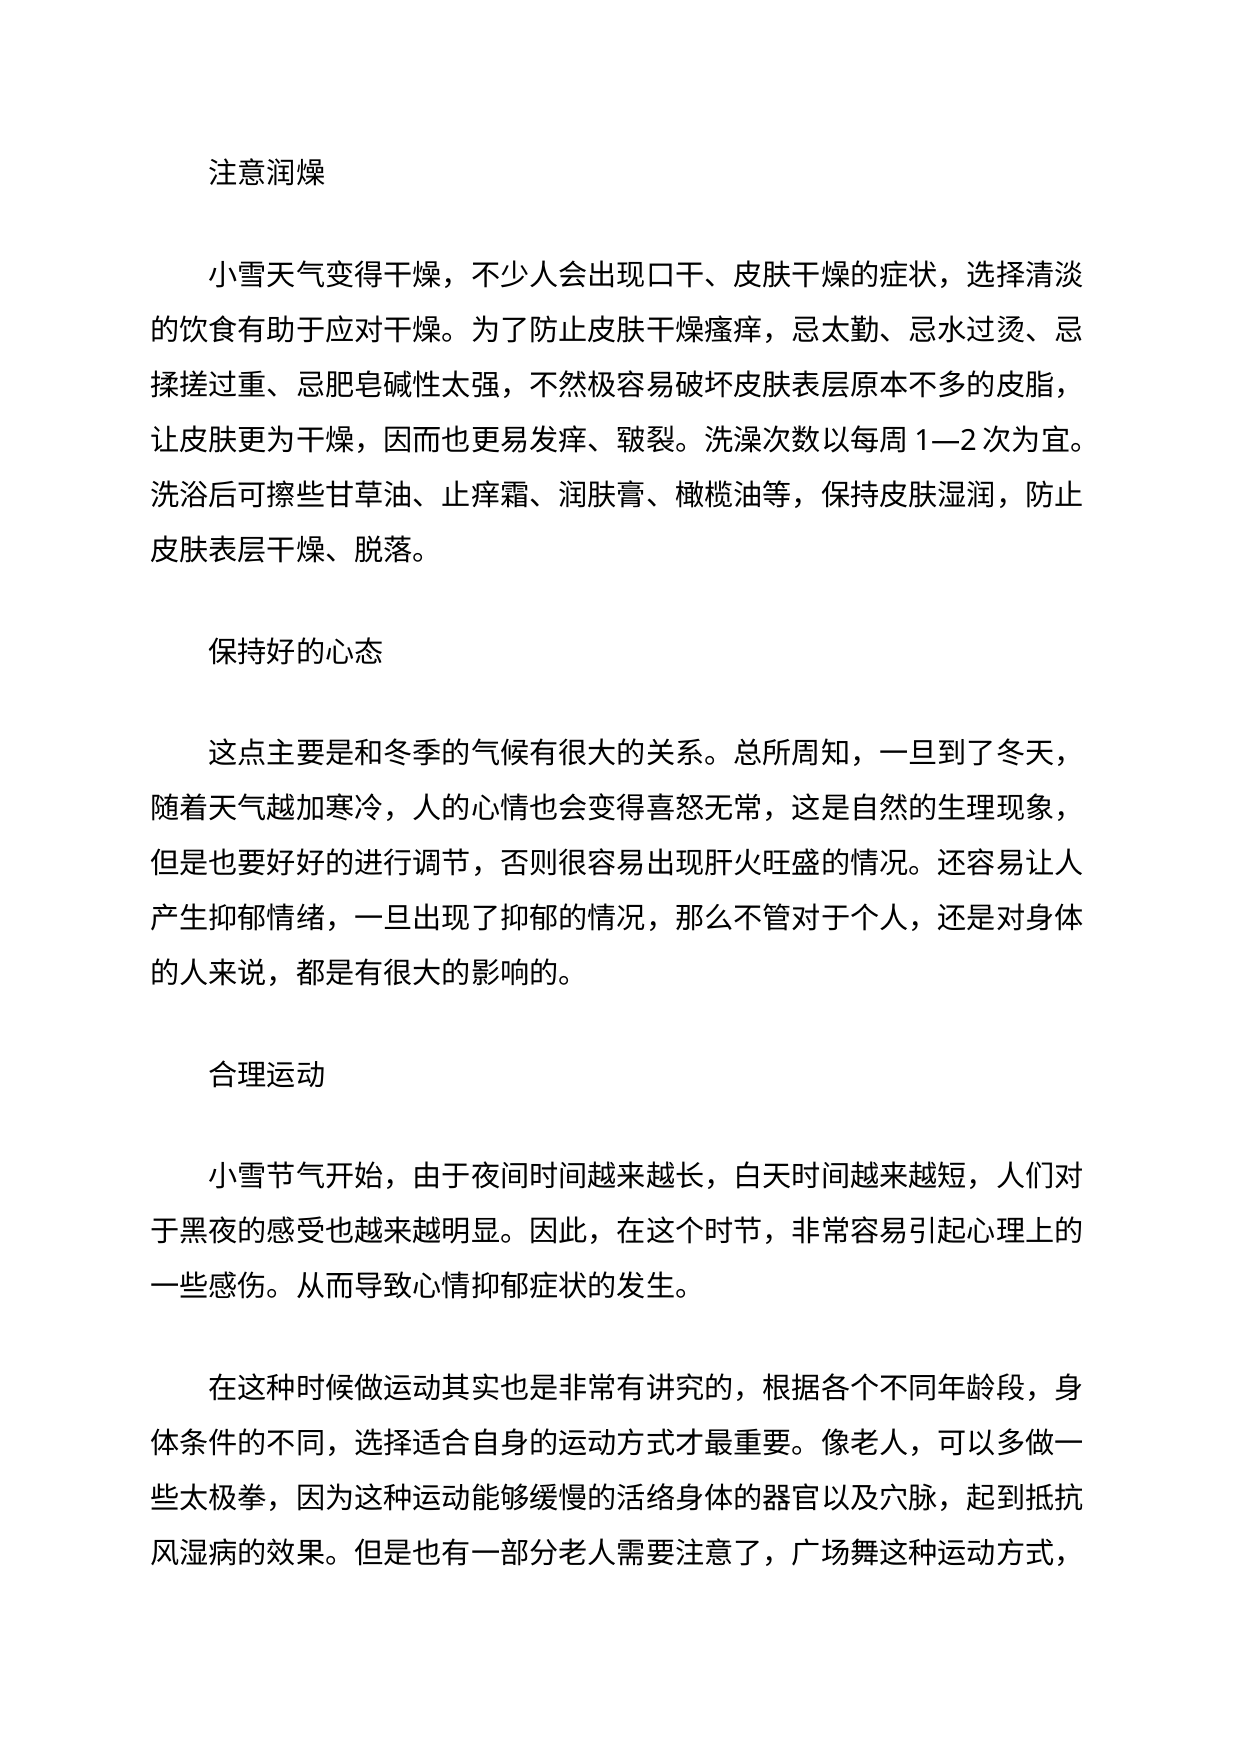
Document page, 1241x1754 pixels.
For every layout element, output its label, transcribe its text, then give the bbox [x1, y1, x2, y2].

text 这点主要是和冬季的气候有很大的关系。总所周知，一旦到了冬天，随着天气越加寒冷，人的心情也会变得喜怒无常，这是自然的生理现象，但是也要好好的进行调节，否则很容易出现肝火旺盛的情况。还容易让人产生抑郁情绪，一旦出现了抑郁的情况，那么不管对于个人，还是对身体的人来说，都是有很大的影响的。 [150, 730, 1090, 992]
text 保持好的心态 [150, 628, 1090, 670]
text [150, 1364, 1090, 1572]
text 合理运动 [150, 1051, 1090, 1093]
text 小雪节气开始，由于夜间时间越来越长，白天时间越来越短，人们对于黑夜的感受也越来越明显。因此，在这个时节，非常容易引起心理上的一些感伤。从而导致心情抑郁症状的发生。 [150, 1153, 1090, 1305]
text 小雪天气变得干燥，不少人会出现口干、皮肤干燥的症状，选择清淡的饮食有助于应对干燥。为了防止皮肤干燥瘙痒，忌太勤、忌水过烫、忌揉搓过重、忌肥皂碱性太强，不然极容易破坏皮肤表层原本不多的皮脂，让皮肤更为干燥，因而也更易发痒、皲裂。洗澡次数以每周1—2次为宜。洗浴后可擦些甘草油、止痒霜、润肤膏、橄榄油等，保持皮肤湿润，防止皮肤表层干燥、脱落。 [150, 252, 1090, 569]
text 注意润燥 [150, 150, 1090, 192]
